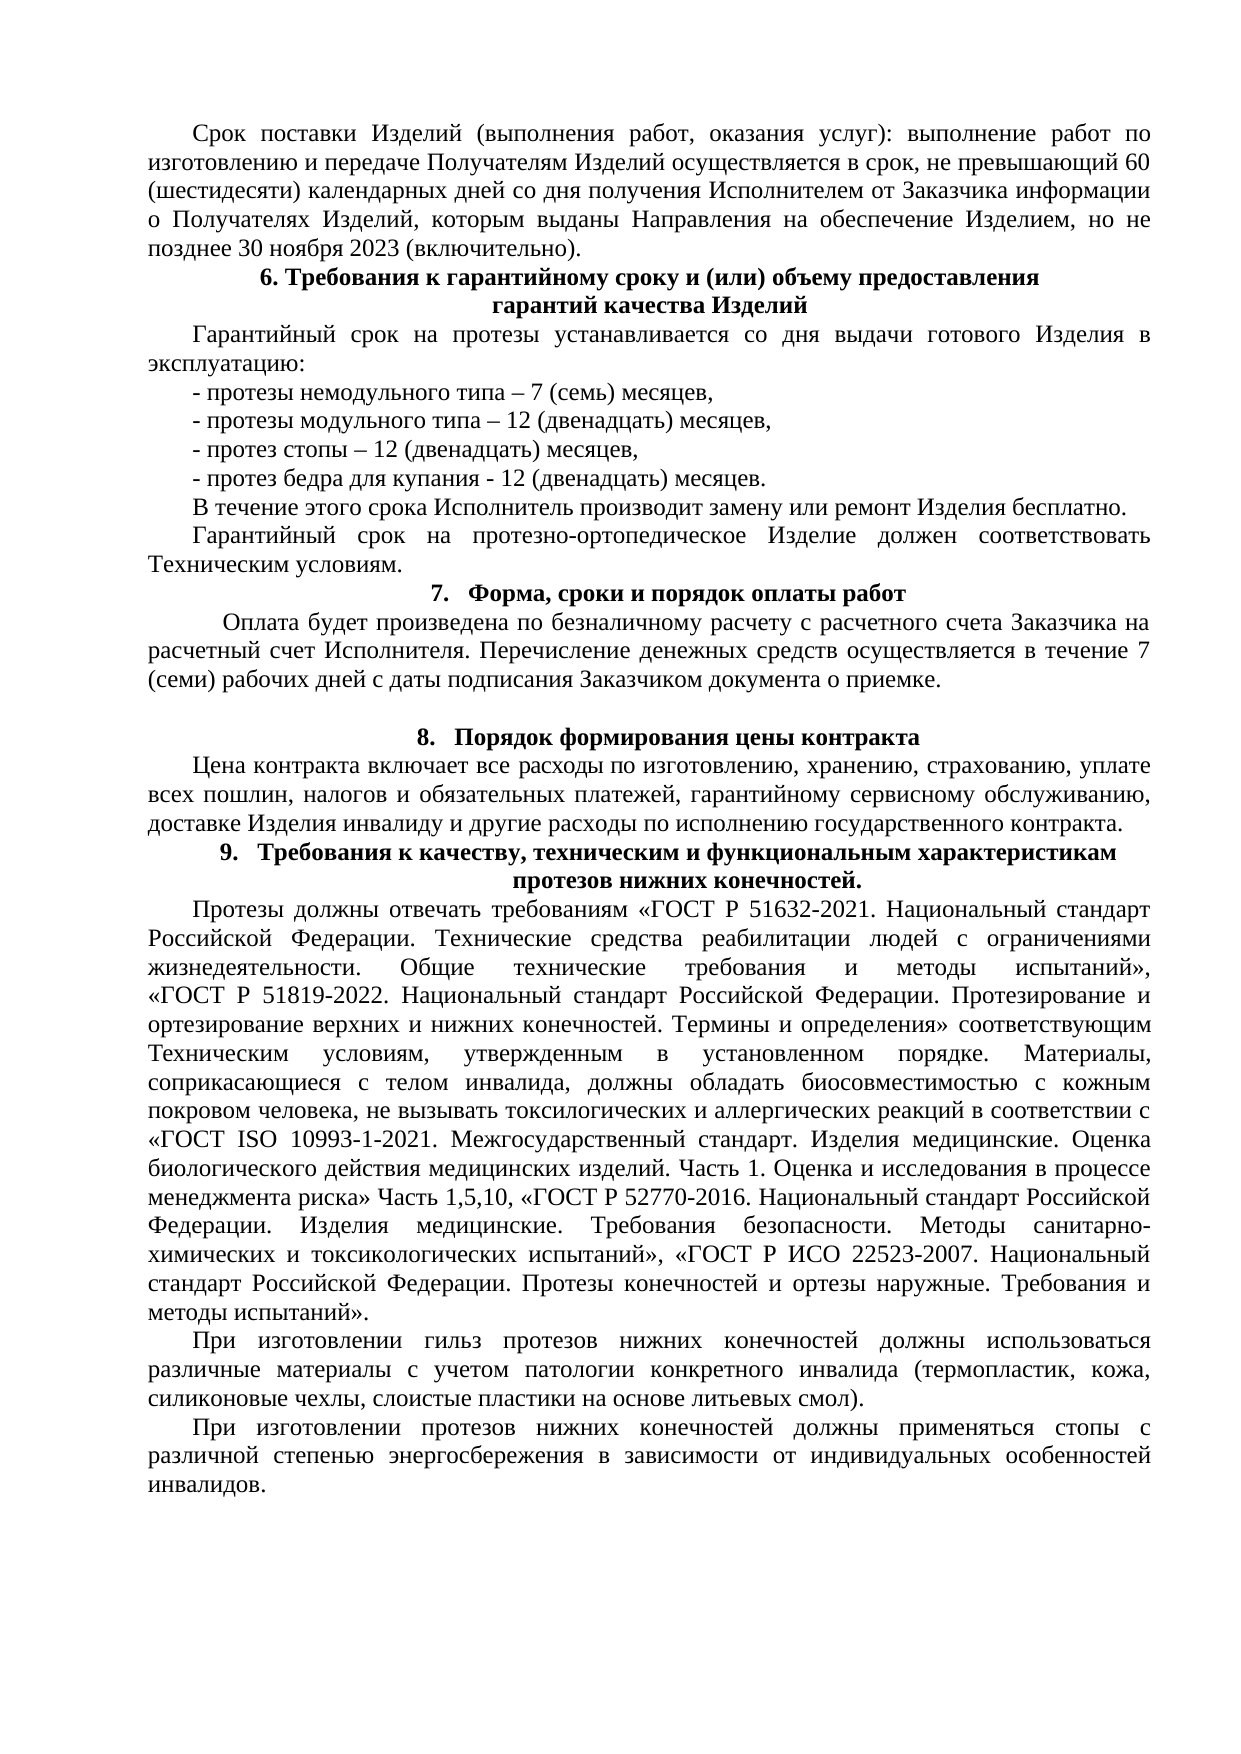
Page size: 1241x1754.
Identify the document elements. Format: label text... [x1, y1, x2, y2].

list Требования к качеству, техническим и функциональным характеристикам протезов нижних конечностей. [185, 837, 1152, 894]
list Форма, сроки и порядок оплаты работ [185, 578, 1152, 607]
list Порядок формирования цены контракта [185, 722, 1152, 751]
text Гарантийный срок на протезно-ортопедическое Изделие должен соответствовать Техническим условиям. [148, 521, 1152, 578]
text Цена контракта включает все расходы по изготовлению, хранению, страхованию, уплате всех пошлин, налогов и обязательных платежей, гарантийному сервисному обслуживанию, доставке Изделия инвалиду и другие расходы по исполнению государственного контракта. [148, 751, 1152, 837]
text - протез стопы – 12 (двенадцать) месяцев, [148, 434, 1152, 463]
text - протезы немодульного типа – 7 (семь) месяцев, [148, 377, 1152, 406]
text - протезы модульного типа – 12 (двенадцать) месяцев, [148, 406, 1152, 434]
text При изготовлении гильз протезов нижних конечностей должны использоваться различные материалы с учетом патологии конкретного инвалида (термопластик, кожа, силиконовые чехлы, слоистые пластики на основе литьевых смол). [148, 1326, 1152, 1412]
text 6. Требования к гарантийному сроку и (или) объему предоставления [148, 262, 1152, 291]
text В течение этого срока Исполнитель производит замену или ремонт Изделия бесплатно. [148, 492, 1152, 521]
text При изготовлении протезов нижних конечностей должны применяться стопы с различной степенью энергосбережения в зависимости от индивидуальных особенностей инвалидов. [148, 1412, 1152, 1498]
text Гарантийный срок на протезы устанавливается со дня выдачи готового Изделия в эксплуатацию: [148, 319, 1152, 377]
text Оплата будет произведена по безналичному расчету с расчетного счета Заказчика на расчетный счет Исполнителя. Перечисление денежных средств осуществляется в течение 7 (семи) рабочих дней с даты подписания Заказчиком документа о приемке. [148, 607, 1152, 693]
text - протез бедра для купания - 12 (двенадцать) месяцев. [148, 463, 1152, 492]
text гарантий качества Изделий [148, 291, 1152, 319]
text Протезы должны отвечать требованиям «ГОСТ Р 51632-2021. Национальный стандарт Российской Федерации. Технические средства реабилитации людей с ограничениями жизнедеятельности. Общие технические требования и методы испытаний», «ГОСТ Р 51819-2022. Национальный стандарт Российской Федерации. Протезирование и ортезирование верхних и нижних конечностей. Термины и определения» соответствующим Техническим условиям, утвержденным в установленном порядке. Материалы, соприкасающиеся с телом инвалида, должны обладать биосовместимостью с кожным покровом человека, не вызывать токсилогических и аллергических реакций в соответствии с «ГОСТ ISO 10993-1-2021. Межгосударственный стандарт. Изделия медицинские. Оценка биологического действия медицинских изделий. Часть 1. Оценка и исследования в процессе менеджмента риска» Часть 1,5,10, «ГОСТ Р 52770-2016. Национальный стандарт Российской Федерации. Изделия медицинские. Требования безопасности. Методы санитарно-химических и токсикологических испытаний», «ГОСТ Р ИСО 22523-2007. Национальный стандарт Российской Федерации. Протезы конечностей и ортезы наружные. Требования и методы испытаний». [148, 894, 1152, 1326]
text Срок поставки Изделий (выполнения работ, оказания услуг): выполнение работ по изготовлению и передаче Получателям Изделий осуществляется в срок, не превышающий 60 (шестидесяти) календарных дней со дня получения Исполнителем от Заказчика информации о Получателях Изделий, которым выданы Направления на обеспечение Изделием, но не позднее 30 ноября 2023 (включительно). [148, 118, 1152, 262]
